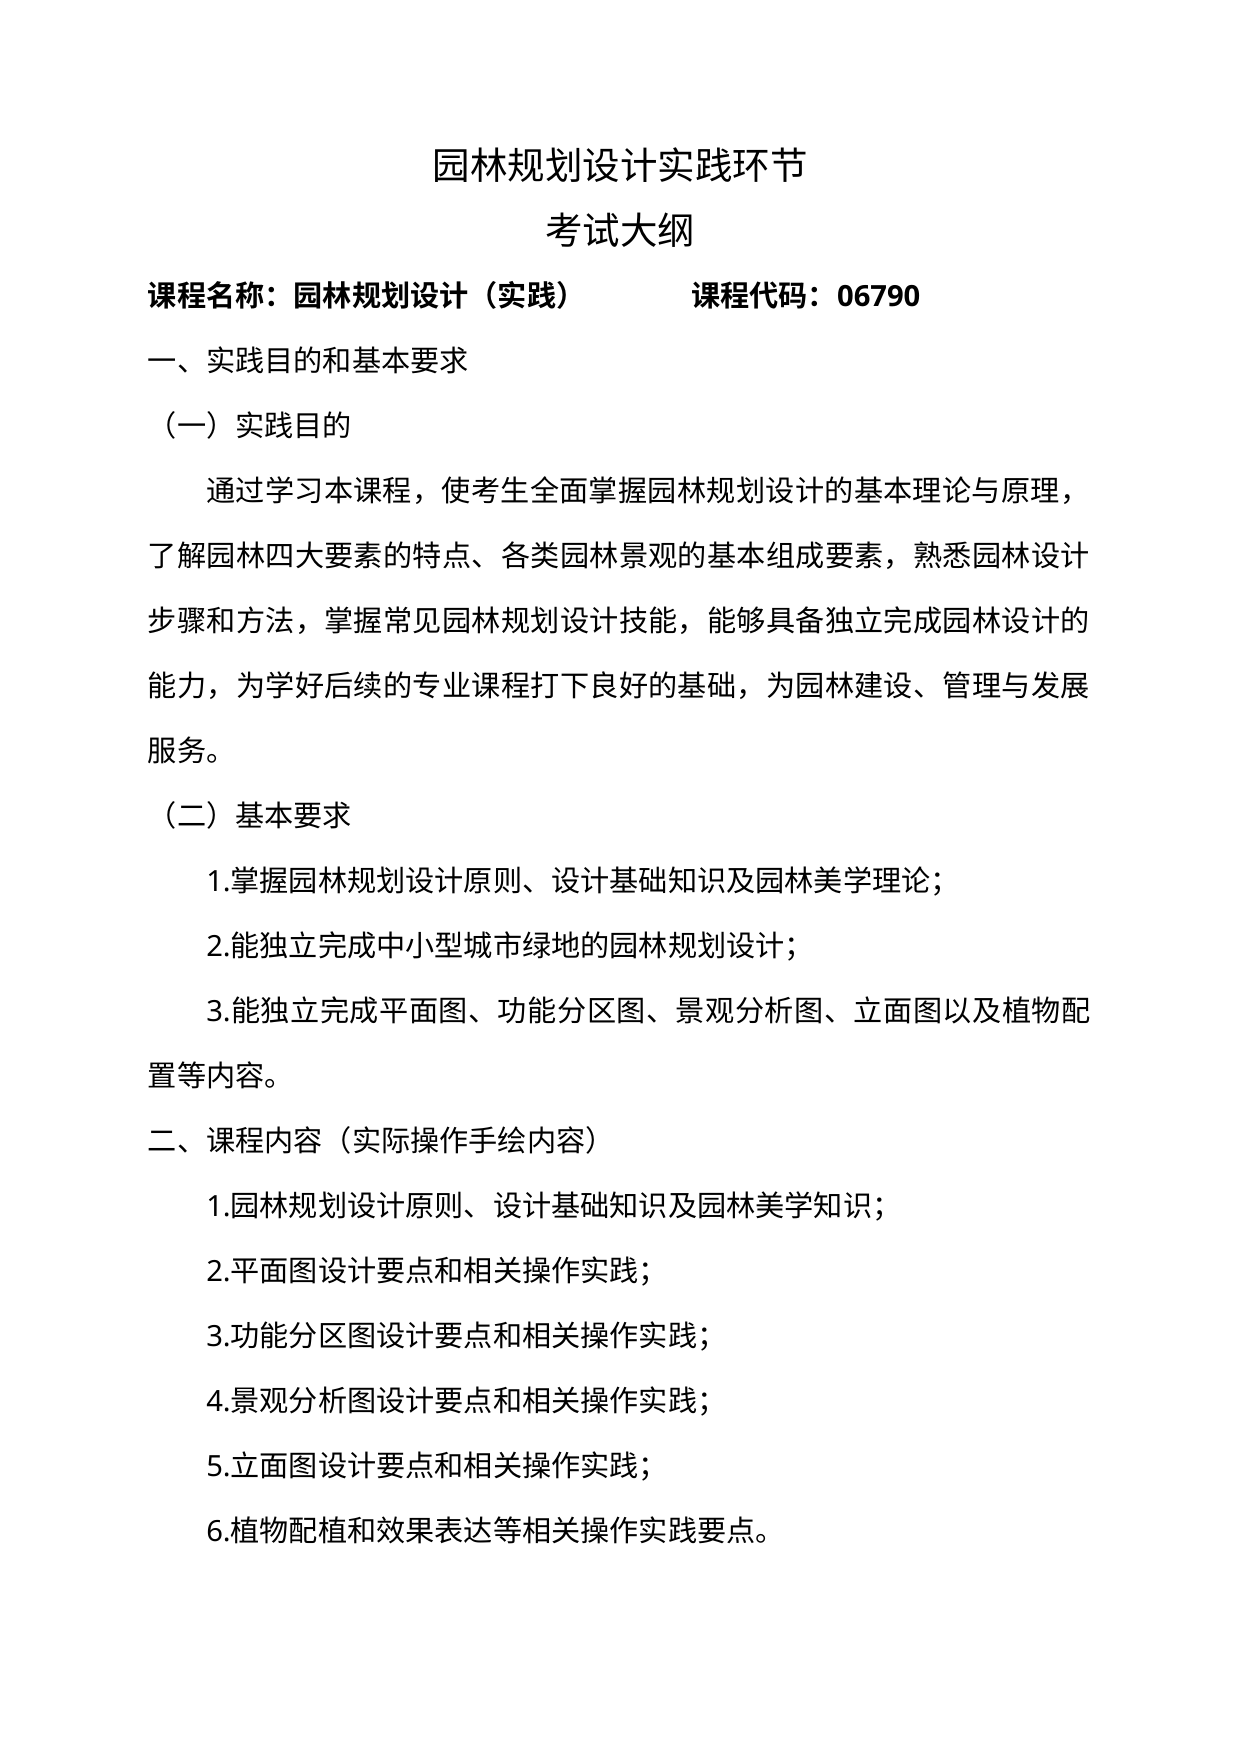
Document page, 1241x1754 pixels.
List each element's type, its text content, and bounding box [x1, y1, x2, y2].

text 2.平面图设计要点和相关操作实践； [148, 1236, 1093, 1301]
text 1.园林规划设计原则、设计基础知识及园林美学知识； [148, 1171, 1093, 1236]
text 2.能独立完成中小型城市绿地的园林规划设计； [148, 911, 1093, 976]
text 4.景观分析图设计要点和相关操作实践； [148, 1366, 1093, 1431]
text 5.立面图设计要点和相关操作实践； [148, 1431, 1093, 1496]
list 一、实践目的和基本要求 [148, 326, 1093, 391]
text 通过学习本课程，使考生全面掌握园林规划设计的基本理论与原理，了解园林四大要素的特点、各类园林景观的基本组成要素，熟悉园林设计步骤和方法，掌握常见园林规划设计技能，能够具备独立完成园林设计的能力，为学好后续的专业课程打下良好的基础，为园林建设、管理与发展服务。 [148, 456, 1093, 781]
text （一）实践目的 [148, 391, 1093, 456]
text （二）基本要求 [148, 781, 1093, 846]
text 课程名称：园林规划设计（实践） 课程代码：06790 [148, 261, 1093, 326]
text 3.功能分区图设计要点和相关操作实践； [148, 1301, 1093, 1366]
text 6.植物配植和效果表达等相关操作实践要点。 [148, 1496, 1093, 1561]
text 二、课程内容（实际操作手绘内容） [148, 1106, 1093, 1171]
text 3.能独立完成平面图、功能分区图、景观分析图、立面图以及植物配置等内容。 [148, 976, 1093, 1106]
text 园林规划设计实践环节 [148, 131, 1093, 196]
text 1.掌握园林规划设计原则、设计基础知识及园林美学理论； [148, 846, 1093, 911]
text 考试大纲 [148, 196, 1093, 261]
